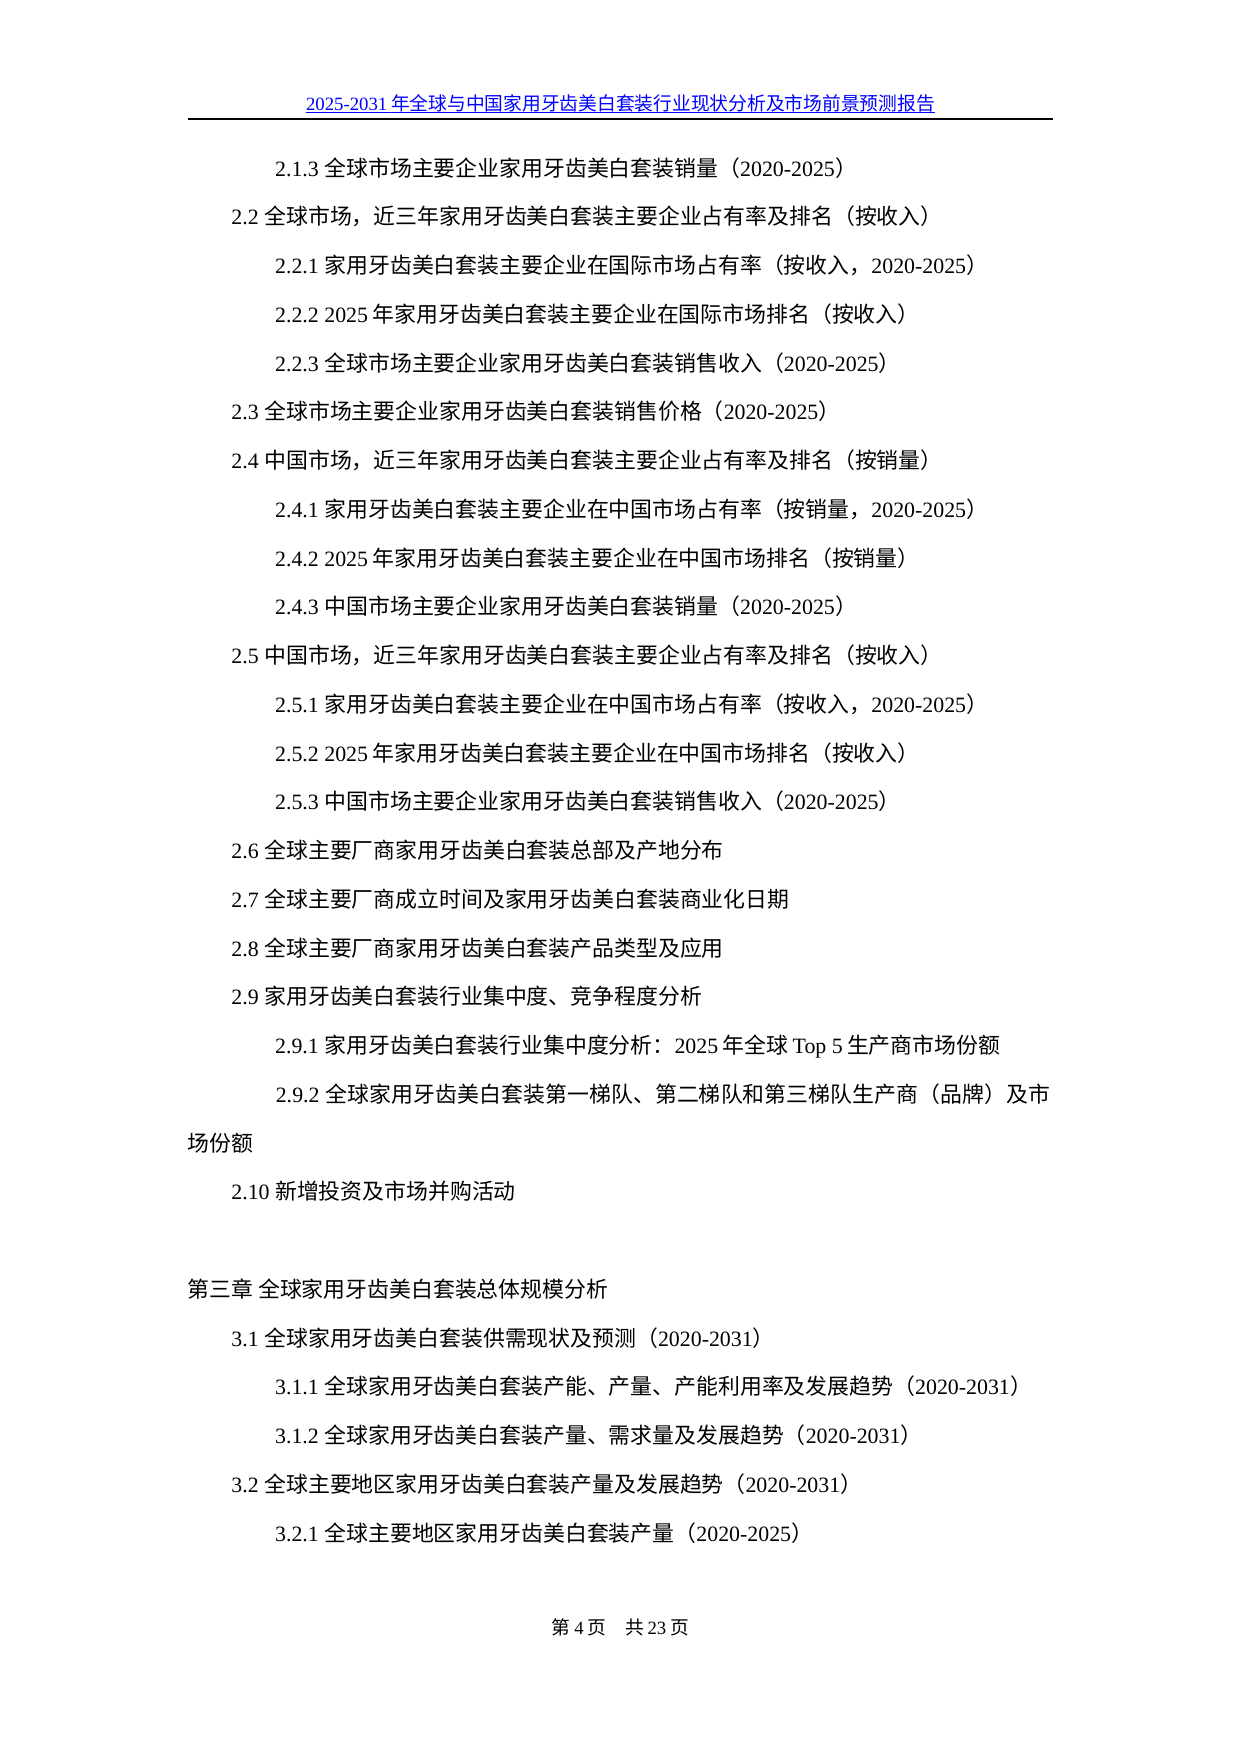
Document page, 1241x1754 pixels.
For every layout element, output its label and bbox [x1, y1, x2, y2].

text [187, 150, 1053, 1548]
